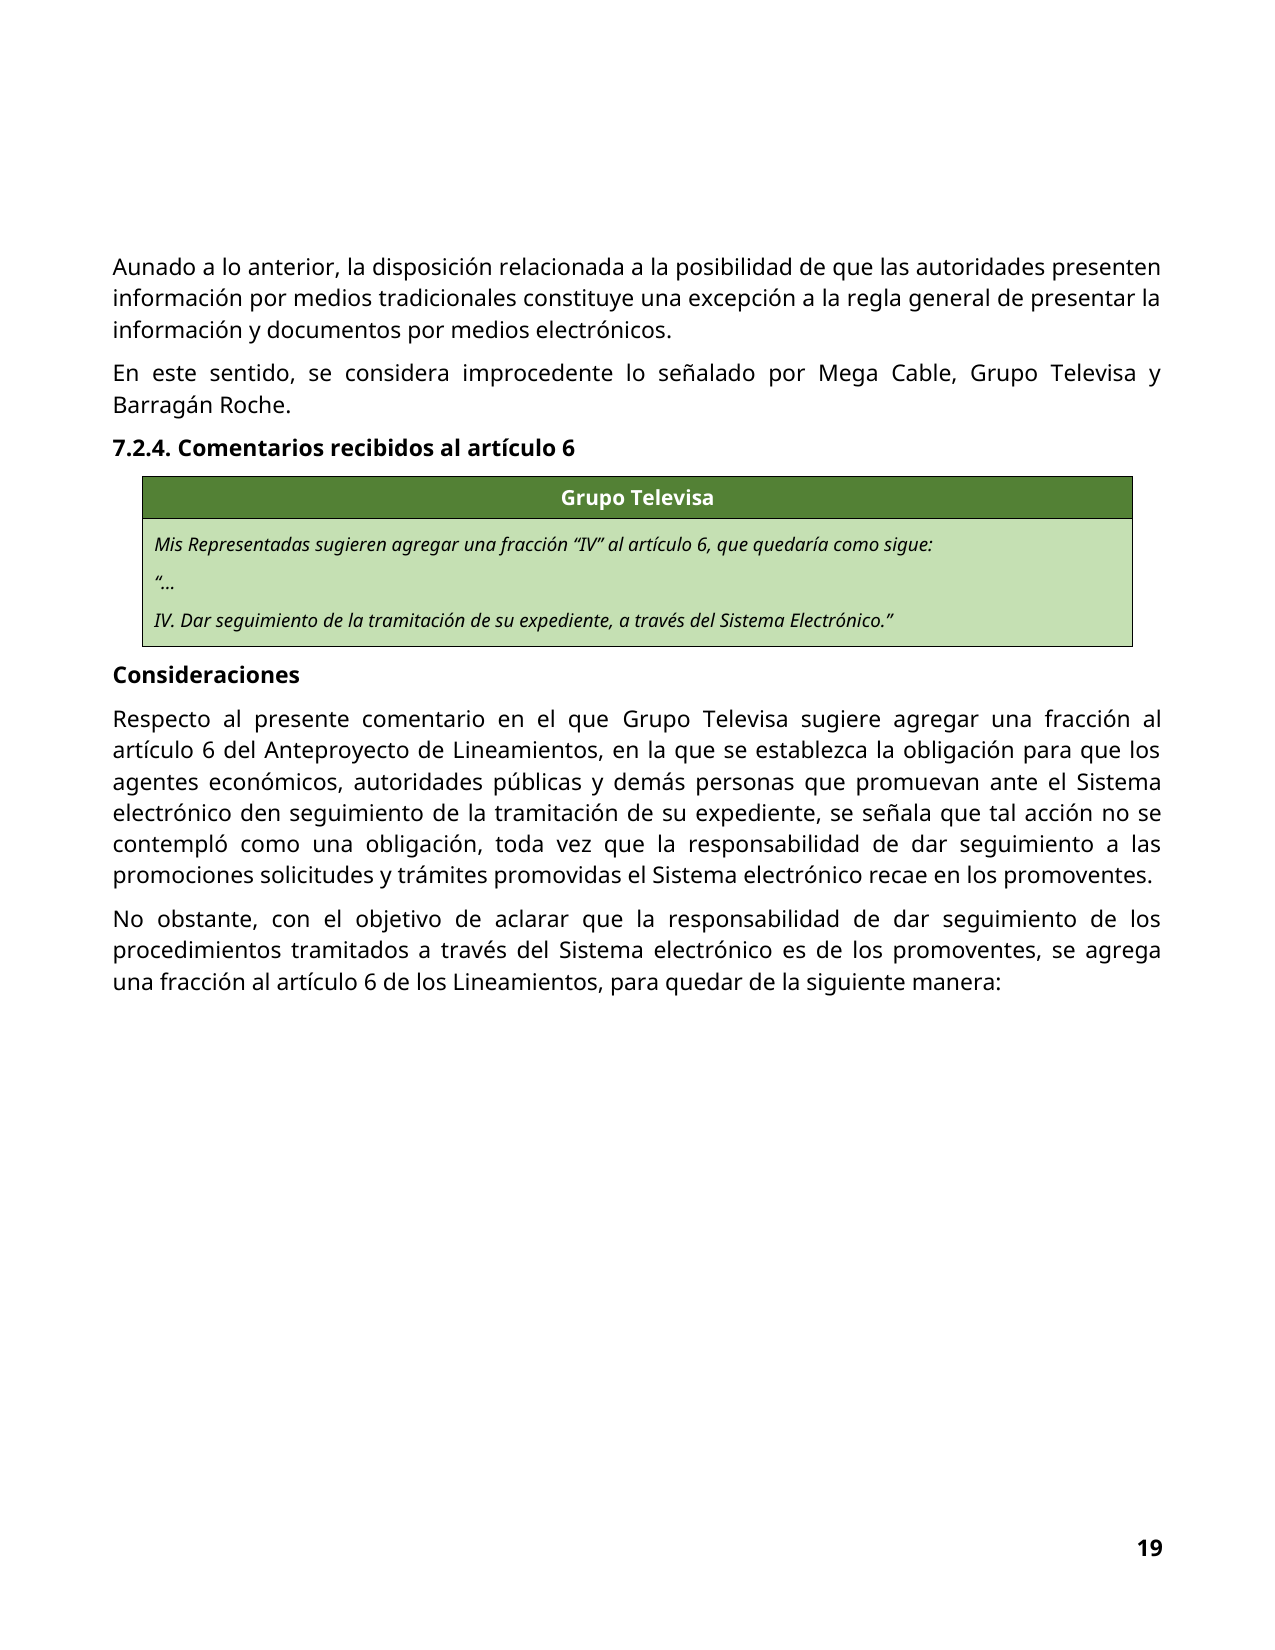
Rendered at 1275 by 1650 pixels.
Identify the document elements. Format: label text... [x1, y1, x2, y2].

text En este sentido, se considera improcedente lo señalado por Mega Cable, Grupo Televisa y Barragán Roche. [112, 357, 1162, 420]
table_cell Mis Representadas sugieren agregar una fracción “IV” al artículo 6, que quedaría como sigue: “… IV. Dar seguimiento de la tramitación de su expediente, a través del Sistema Electrónico.” [143, 519, 1132, 646]
text Respecto al presente comentario en el que Grupo Televisa sugiere agregar una fracción al artículo 6 del Anteproyecto de Lineamientos, en la que se establezca la obligación para que los agentes económicos, autoridades públicas y demás personas que promuevan ante el Sistema electrónico den seguimiento de la tramitación de su expediente, se señala que tal acción no se contempló como una obligación, toda vez que la responsabilidad de dar seguimiento a las promociones solicitudes y trámites promovidas el Sistema electrónico recae en los promoventes. [112, 703, 1162, 890]
text No obstante, con el objetivo de aclarar que la responsabilidad de dar seguimiento de los procedimientos tramitados a través del Sistema electrónico es de los promoventes, se agrega una fracción al artículo 6 de los Lineamientos, para quedar de la siguiente manera: [112, 903, 1162, 997]
table_header Grupo Televisa [143, 477, 1132, 518]
text Aunado a lo anterior, la disposición relacionada a la posibilidad de que las autoridades presenten información por medios tradicionales constituye una excepción a la regla general de presentar la información y documentos por medios electrónicos. [112, 251, 1162, 345]
text 7.2.4. Comentarios recibidos al artículo 6 [112, 432, 1162, 463]
text Consideraciones [112, 659, 1162, 690]
